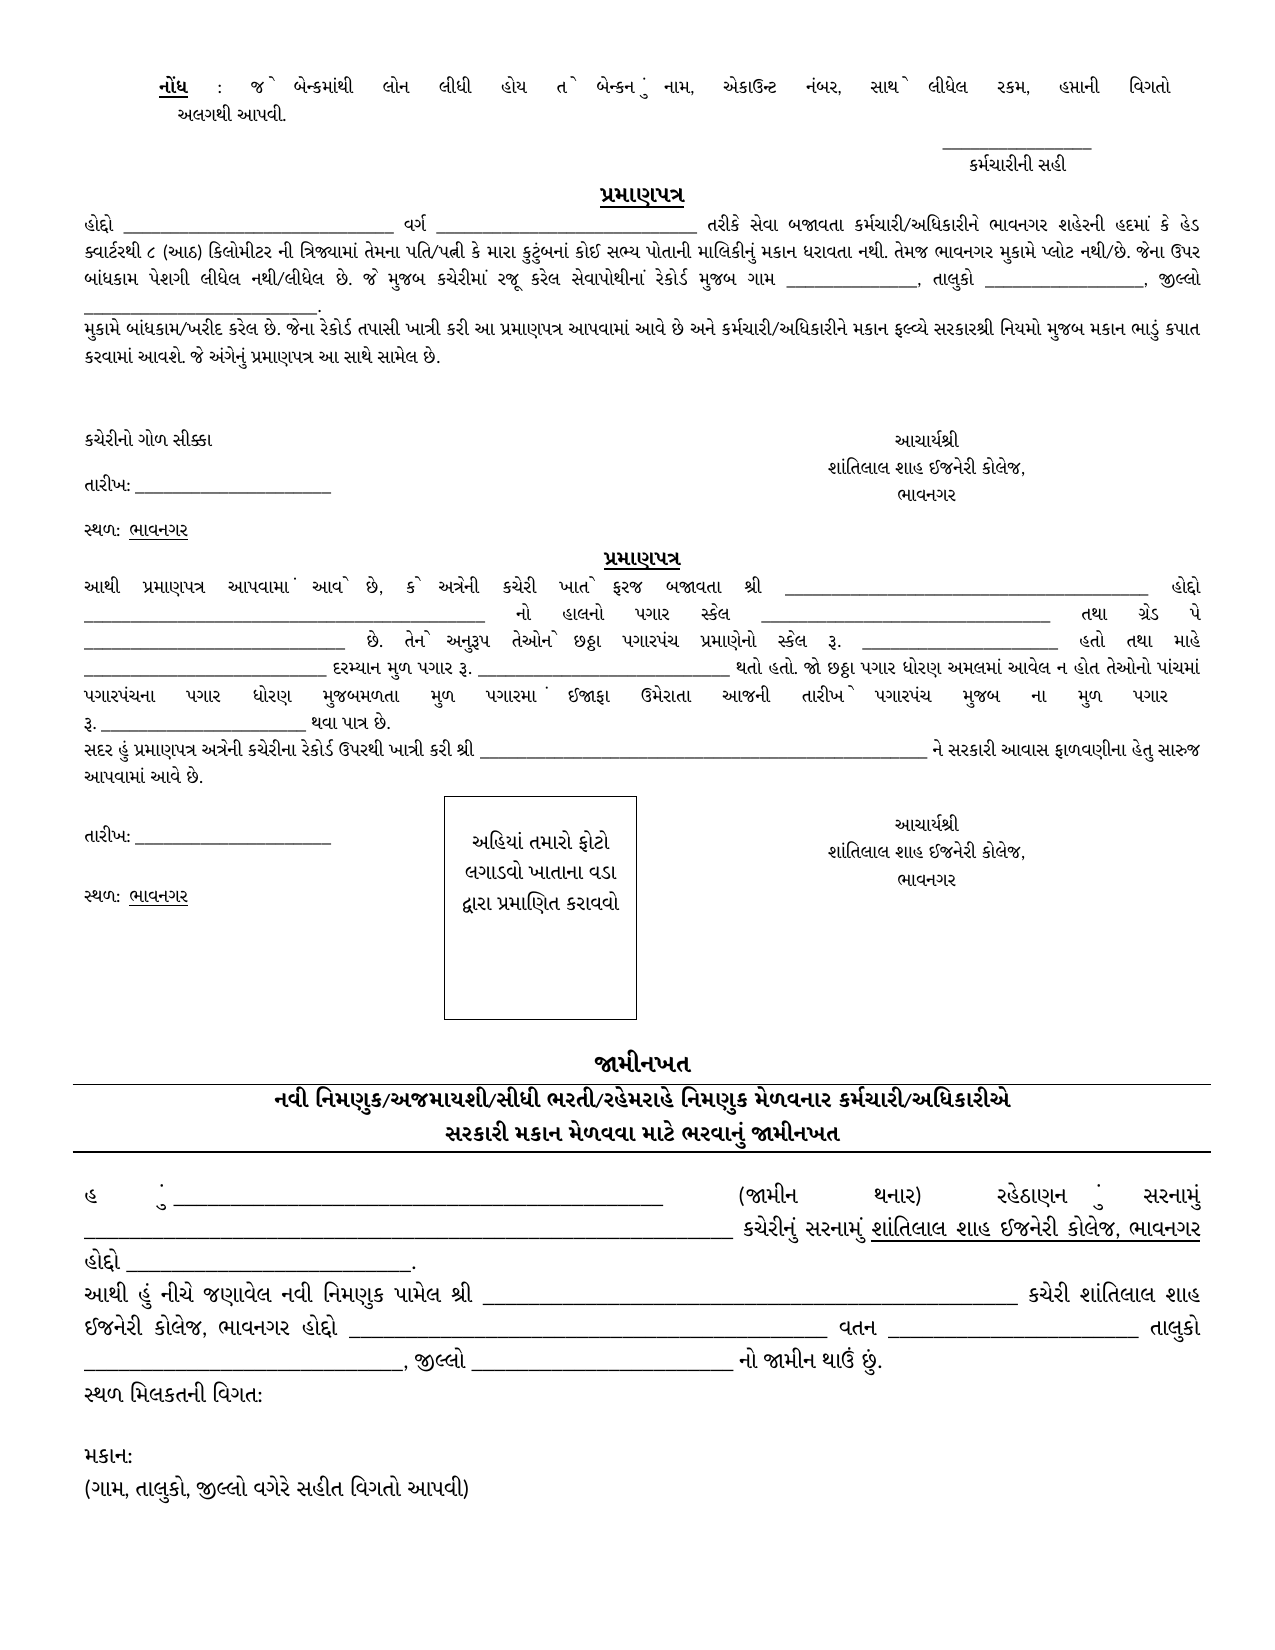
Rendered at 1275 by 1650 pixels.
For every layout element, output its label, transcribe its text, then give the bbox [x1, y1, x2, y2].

table_header તારીખ: _____________________ [73, 797, 444, 850]
text (ગામ, તાલુકો, જીલ્લો વગેરે સહીત વિગતો આપવી) [84, 1473, 1200, 1507]
table_header કચેરીનો ગોળ સીક્કા [73, 394, 642, 454]
text જામીનખત [84, 1048, 1200, 1084]
text હું ___________________________________________ (જામીન થનાર) રહેઠાણનું સરનામું _________________________________________________________ કચેરીનું સરનામું શાંતિલાલ શાહ ઈજનેરી કોલેજ, ભાવનગર હોદ્દો _________________________. [84, 1180, 1200, 1280]
text મકાન: [84, 1440, 1200, 1473]
text પ્રમાણપત્ર [84, 544, 1200, 574]
text પ્રમાણપત્ર [84, 179, 1200, 213]
table_cell સ્થળ: ભાવનગર [73, 499, 642, 544]
text આથી હું નીચે જણાવેલ નવી નિમણુક પામેલ શ્રી _______________________________________________ કચેરી શાંતિલાલ શાહ ઈજનેરી કોલેજ, ભાવનગર હોદ્દો __________________________________________ વતન ______________________ તાલુકો ____________________________, જીલ્લો _______________________ નો જામીન થાઉં છું. [84, 1280, 1200, 1379]
table_header આચાર્યશ્રી શાંતિલાલ શાહ ઈજનેરી કોલેજ, ભાવનગર [642, 394, 1211, 544]
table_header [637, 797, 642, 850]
text ________________ [759, 129, 1200, 152]
table_cell સ્થળ: ભાવનગર [73, 850, 444, 910]
table_header આચાર્યશ્રી શાંતિલાલ શાહ ઈજનેરી કોલેજ, ભાવનગર [642, 797, 1211, 910]
text સદર હું પ્રમાણપત્ર અત્રેની કચેરીના રેકોર્ડ ઉપરથી ખાત્રી કરી શ્રી ________________________________________________ ને સરકારી આવાસ ફાળવણીના હેતુ સારુજ આપવામાં આવે છે. [84, 738, 1200, 792]
text નોંધ : જે બેન્કમાંથી લોન લીધી હોય તે બેન્કનું નામ, એકાઉન્ટ નંબર, સાથે લીધેલ રકમ, હપ્તાની વિગતો અલગથી આપવી. [84, 75, 1200, 129]
table_cell તારીખ: _____________________ [73, 454, 642, 499]
text કર્મચારીની સહી [759, 152, 1200, 179]
text સ્થળ મિલકતની વિગત: [84, 1379, 1200, 1412]
text આથી પ્રમાણપત્ર આપવામાં આવે છે, કે અત્રેની કચેરી ખાતે ફરજ બજાવતા શ્રી _______________________________________ હોદ્દો ___________________________________________ નો હાલનો પગાર સ્કેલ _______________________________ તથા ગ્રેડ પે ____________________________ છે. તેને અનુરૂપ તેઓને છઠ્ઠા પગારપંચ પ્રમાણેનો સ્કેલ રૂ. _____________________ હતો તથા માહે __________________________ દરમ્યાન મુળ પગાર રૂ. ___________________________ થતો હતો. જો છઠ્ઠા પગાર ધોરણ અમલમાં આવેલ ન હોત તેઓનો પાંચમાં પગારપંચના પગાર ધોરણ મુજબમળતા મુળ પગારમાં ઈજાફા ઉમેરાતા આજની તારીખે પગારપંચ મુજબ ના મુળ પગાર રૂ. ______________________ થવા પાત્ર છે. [84, 574, 1200, 738]
table_header નવી નિમણુક/અજમાયશી/સીધી ભરતી/રહેમરાહે નિમણુક મેળવનાર કર્મચારી/અધિકારીએ સરકારી મકાન મેળવવા માટે ભરવાનું જામીનખત [73, 1085, 1211, 1151]
text મુકામે બાંધકામ/ખરીદ કરેલ છે. જેના રેકોર્ડ તપાસી ખાત્રી કરી આ પ્રમાણપત્ર આપવામાં આવે છે અને કર્મચારી/અધિકારીને મકાન ફલ્વ્યે સરકારશ્રી નિયમો મુજબ મકાન ભાડું કપાત કરવામાં આવશે. જે અંગેનું પ્રમાણપત્ર આ સાથે સામેલ છે. [84, 317, 1200, 371]
text હોદ્દો _____________________________ વર્ગ ____________________________ તરીકે સેવા બજાવતા કર્મચારી/અધિકારીને ભાવનગર શહેરની હદમાં કે હેડ ક્વાર્ટરથી ૮ (આઠ) કિલોમીટર ની ત્રિજ્યામાં તેમના પતિ/પત્ની કે મારા કુટુંબનાં કોઈ સભ્ય પોતાની માલિકીનું મકાન ધરાવતા નથી. તેમજ ભાવનગર મુકામે પ્લોટ નથી/છે. જેના ઉપર બાંધકામ પેશગી લીધેલ નથી/લીધેલ છે. જે મુજબ કચેરીમાં રજૂ કરેલ સેવાપોથીનાં રેકોર્ડ મુજબ ગામ ______________, તાલુકો _________________, જીલ્લો _________________________. [84, 213, 1200, 317]
